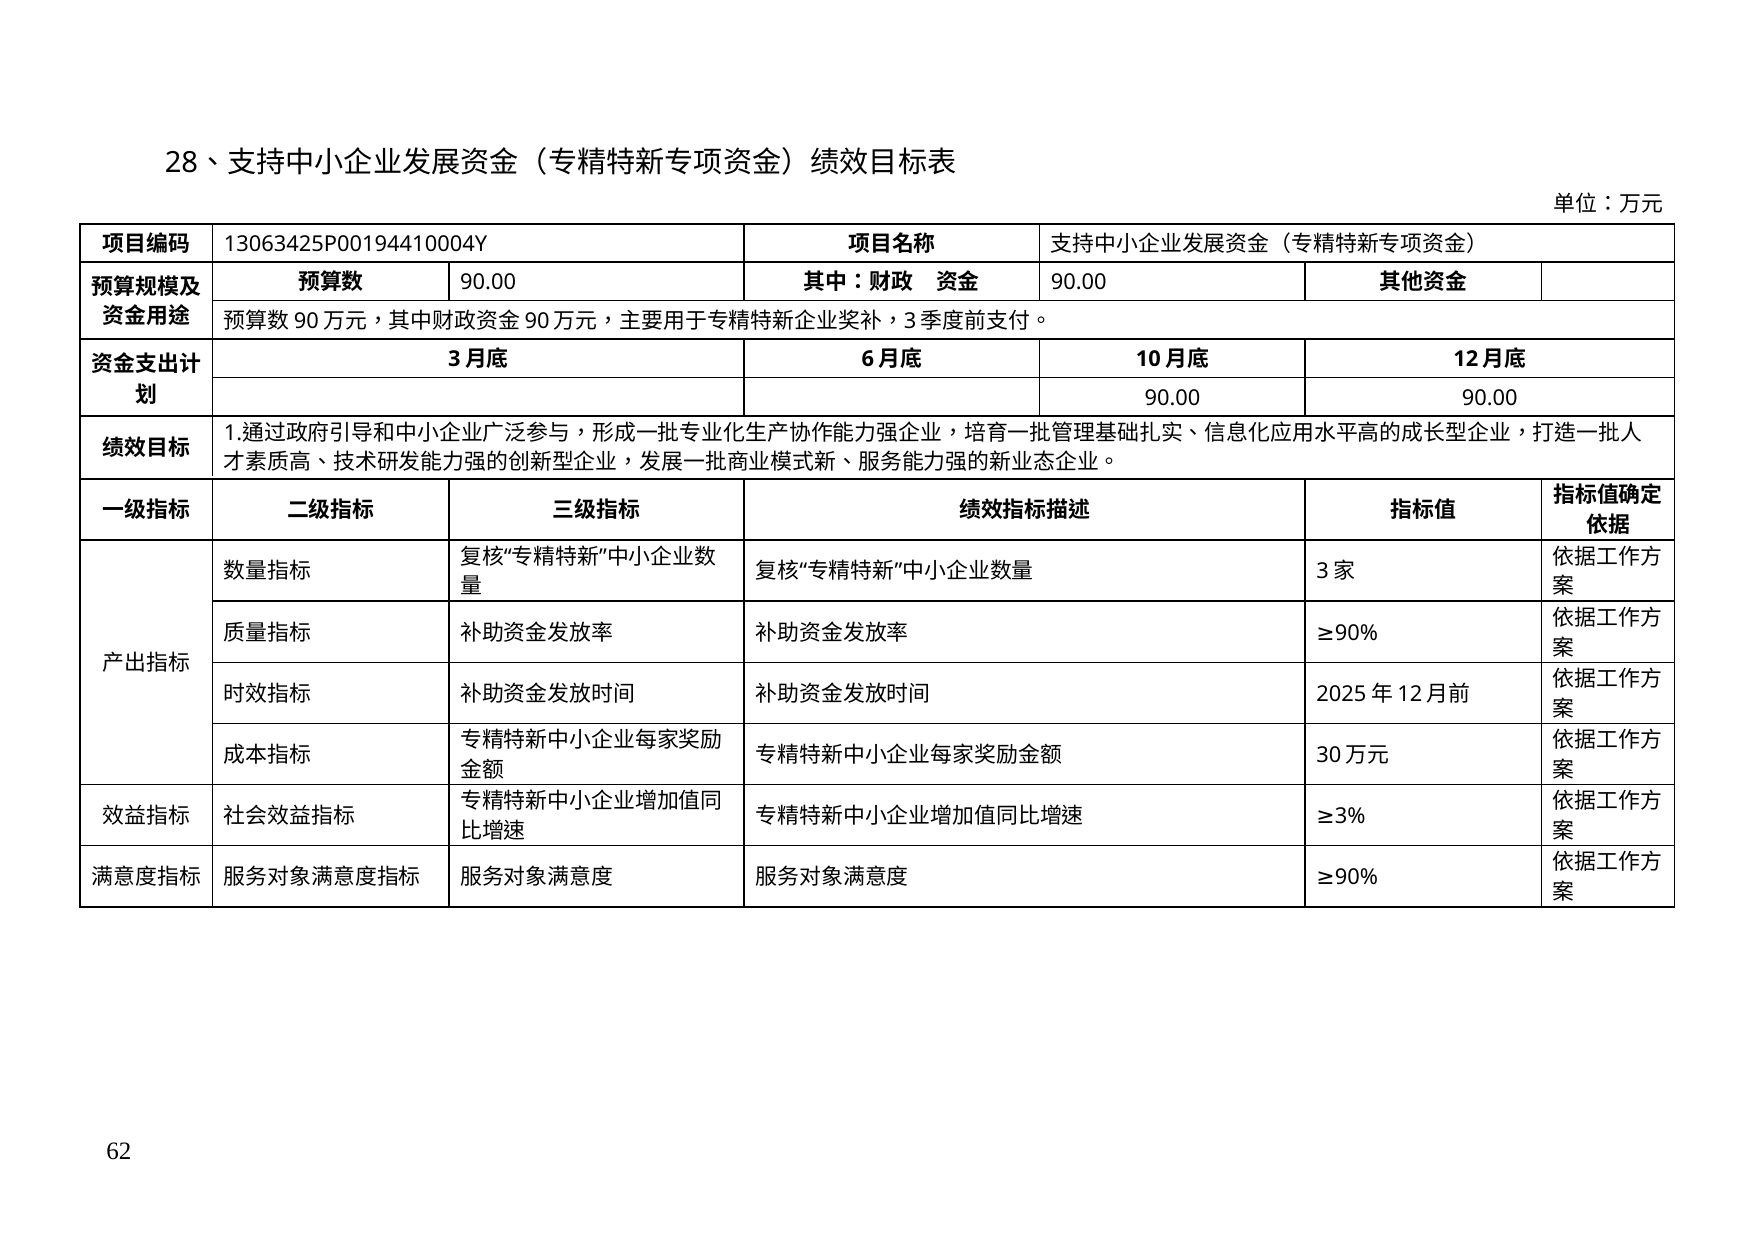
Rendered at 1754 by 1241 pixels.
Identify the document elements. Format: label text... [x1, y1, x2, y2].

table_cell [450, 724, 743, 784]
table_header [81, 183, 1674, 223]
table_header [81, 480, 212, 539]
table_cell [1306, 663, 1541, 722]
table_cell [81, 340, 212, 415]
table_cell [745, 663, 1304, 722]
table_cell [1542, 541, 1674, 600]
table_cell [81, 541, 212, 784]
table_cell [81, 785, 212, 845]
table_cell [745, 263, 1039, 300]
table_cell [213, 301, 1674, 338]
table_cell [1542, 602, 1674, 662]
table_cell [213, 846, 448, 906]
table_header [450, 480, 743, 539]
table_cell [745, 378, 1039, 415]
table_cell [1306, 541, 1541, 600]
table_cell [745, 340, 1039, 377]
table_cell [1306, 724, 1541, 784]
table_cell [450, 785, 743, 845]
text 28、支持中小企业发展资金（专精特新专项资金）绩效目标表 [106, 142, 1648, 181]
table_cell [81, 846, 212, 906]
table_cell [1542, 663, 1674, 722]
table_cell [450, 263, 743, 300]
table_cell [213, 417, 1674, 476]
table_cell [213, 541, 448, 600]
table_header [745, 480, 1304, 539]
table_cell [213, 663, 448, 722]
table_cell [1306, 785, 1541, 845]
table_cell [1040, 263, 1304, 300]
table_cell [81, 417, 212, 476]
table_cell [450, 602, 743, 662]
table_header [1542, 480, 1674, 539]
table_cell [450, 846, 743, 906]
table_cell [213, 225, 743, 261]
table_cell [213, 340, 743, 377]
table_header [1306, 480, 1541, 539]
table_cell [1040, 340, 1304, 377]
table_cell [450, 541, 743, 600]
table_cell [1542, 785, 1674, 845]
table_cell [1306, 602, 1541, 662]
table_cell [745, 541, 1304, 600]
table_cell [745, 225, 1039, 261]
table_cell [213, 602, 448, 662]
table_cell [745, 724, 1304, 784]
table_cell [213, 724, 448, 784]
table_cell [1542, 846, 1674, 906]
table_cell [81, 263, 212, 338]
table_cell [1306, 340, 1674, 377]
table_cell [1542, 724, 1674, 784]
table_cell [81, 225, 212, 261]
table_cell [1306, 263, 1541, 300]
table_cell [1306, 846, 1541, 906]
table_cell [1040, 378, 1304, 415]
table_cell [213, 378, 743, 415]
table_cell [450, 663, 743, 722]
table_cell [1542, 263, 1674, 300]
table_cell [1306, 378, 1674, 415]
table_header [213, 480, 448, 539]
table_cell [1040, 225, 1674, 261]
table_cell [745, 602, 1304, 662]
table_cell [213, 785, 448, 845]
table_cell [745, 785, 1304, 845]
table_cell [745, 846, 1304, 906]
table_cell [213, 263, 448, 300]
